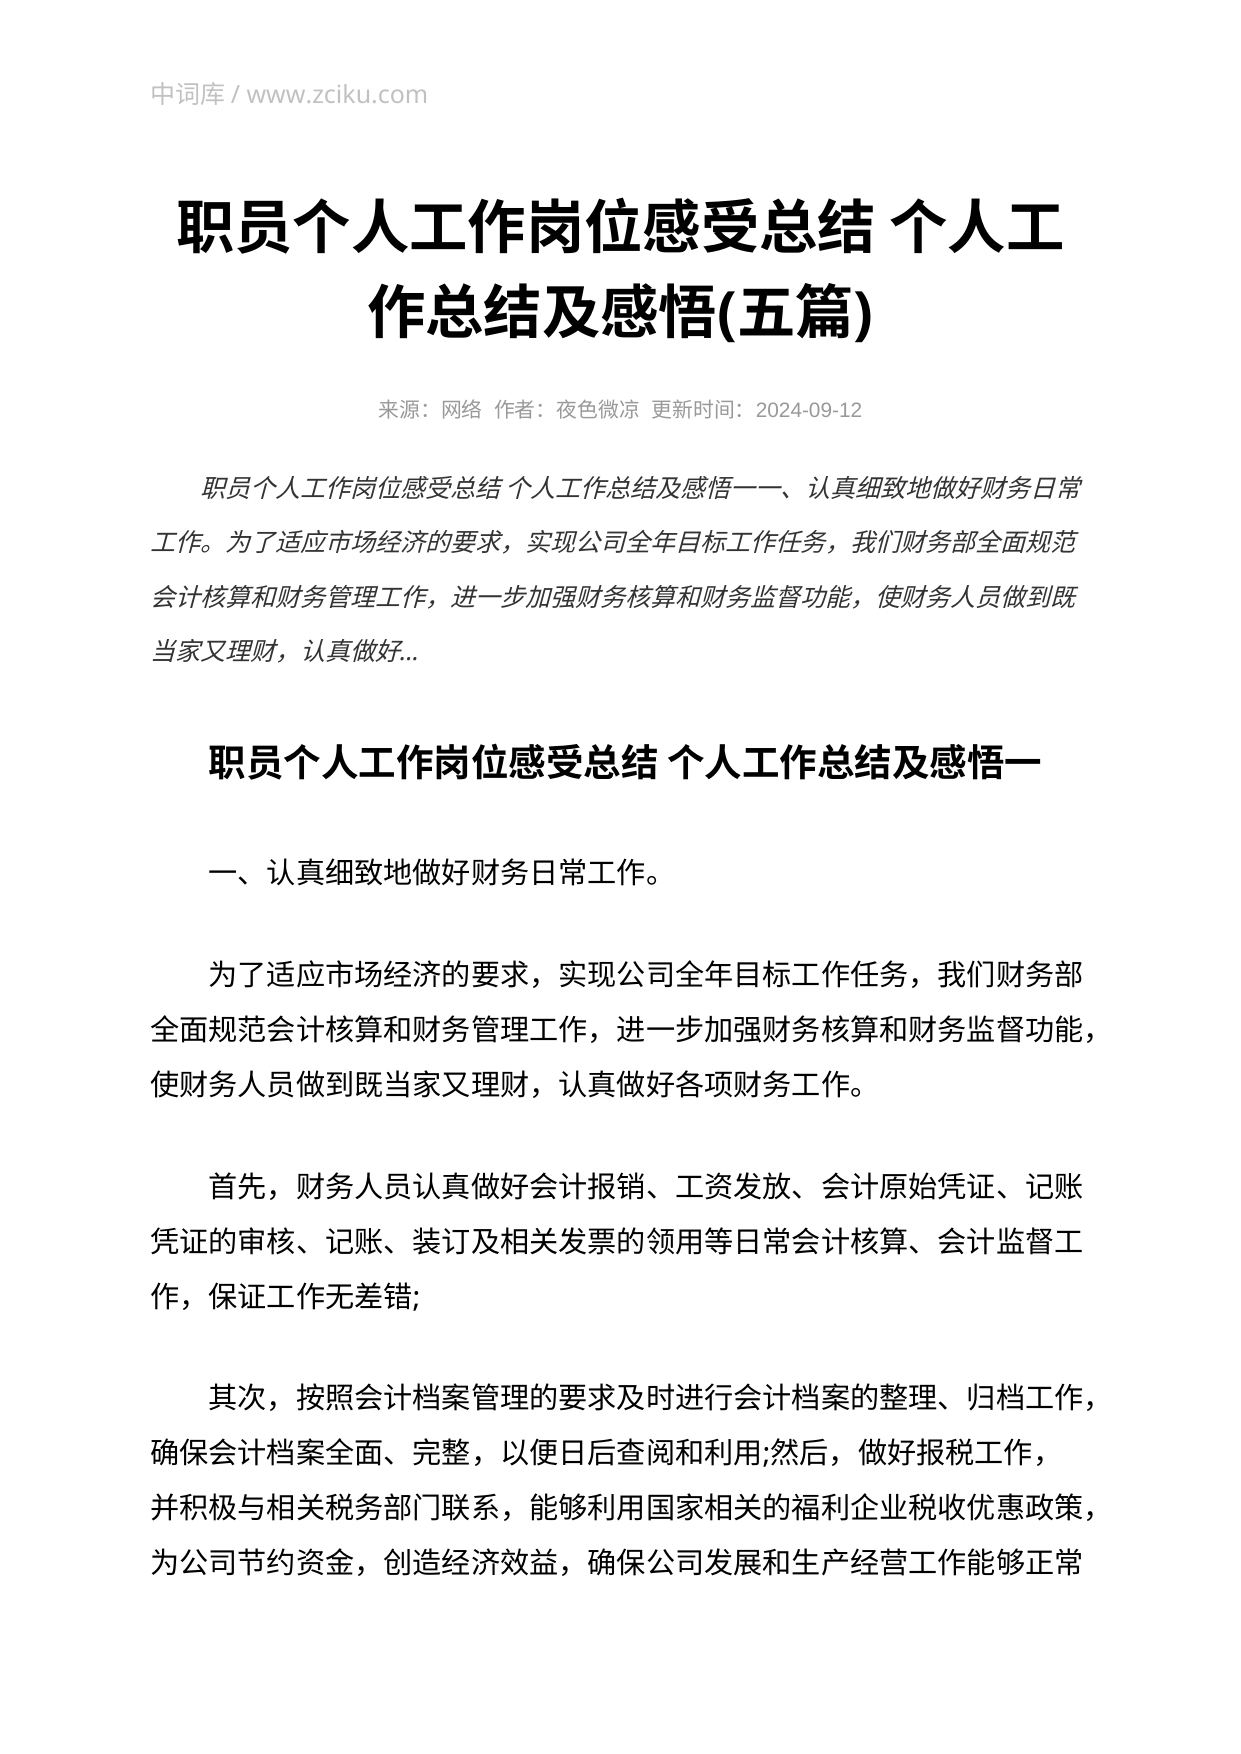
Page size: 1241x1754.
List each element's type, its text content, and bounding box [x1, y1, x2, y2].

subtitle 职员个人工作岗位感受总结 个人工作总结及感悟(五篇) [150, 181, 1090, 351]
text 职员个人工作岗位感受总结 个人工作总结及感悟一 [150, 733, 1090, 787]
text 一、认真细致地做好财务日常工作。 [150, 850, 1090, 892]
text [150, 1375, 1090, 1582]
text 职员个人工作岗位感受总结 个人工作总结及感悟一一、认真细致地做好财务日常工作。为了适应市场经济的要求，实现公司全年目标工作任务，我们财务部全面规范会计核算和财务管理工作，进一步加强财务核算和财务监督功能，使财务人员做到既当家又理财，认真做好... [150, 468, 1090, 668]
text 来源：网络 作者：夜色微凉 更新时间：2024-09-12 [150, 397, 1090, 421]
text 首先，财务人员认真做好会计报销、工资发放、会计原始凭证、记账凭证的审核、记账、装订及相关发票的领用等日常会计核算、会计监督工作，保证工作无差错; [150, 1163, 1090, 1316]
text 为了适应市场经济的要求，实现公司全年目标工作任务，我们财务部全面规范会计核算和财务管理工作，进一步加强财务核算和财务监督功能，使财务人员做到既当家又理财，认真做好各项财务工作。 [150, 952, 1090, 1104]
